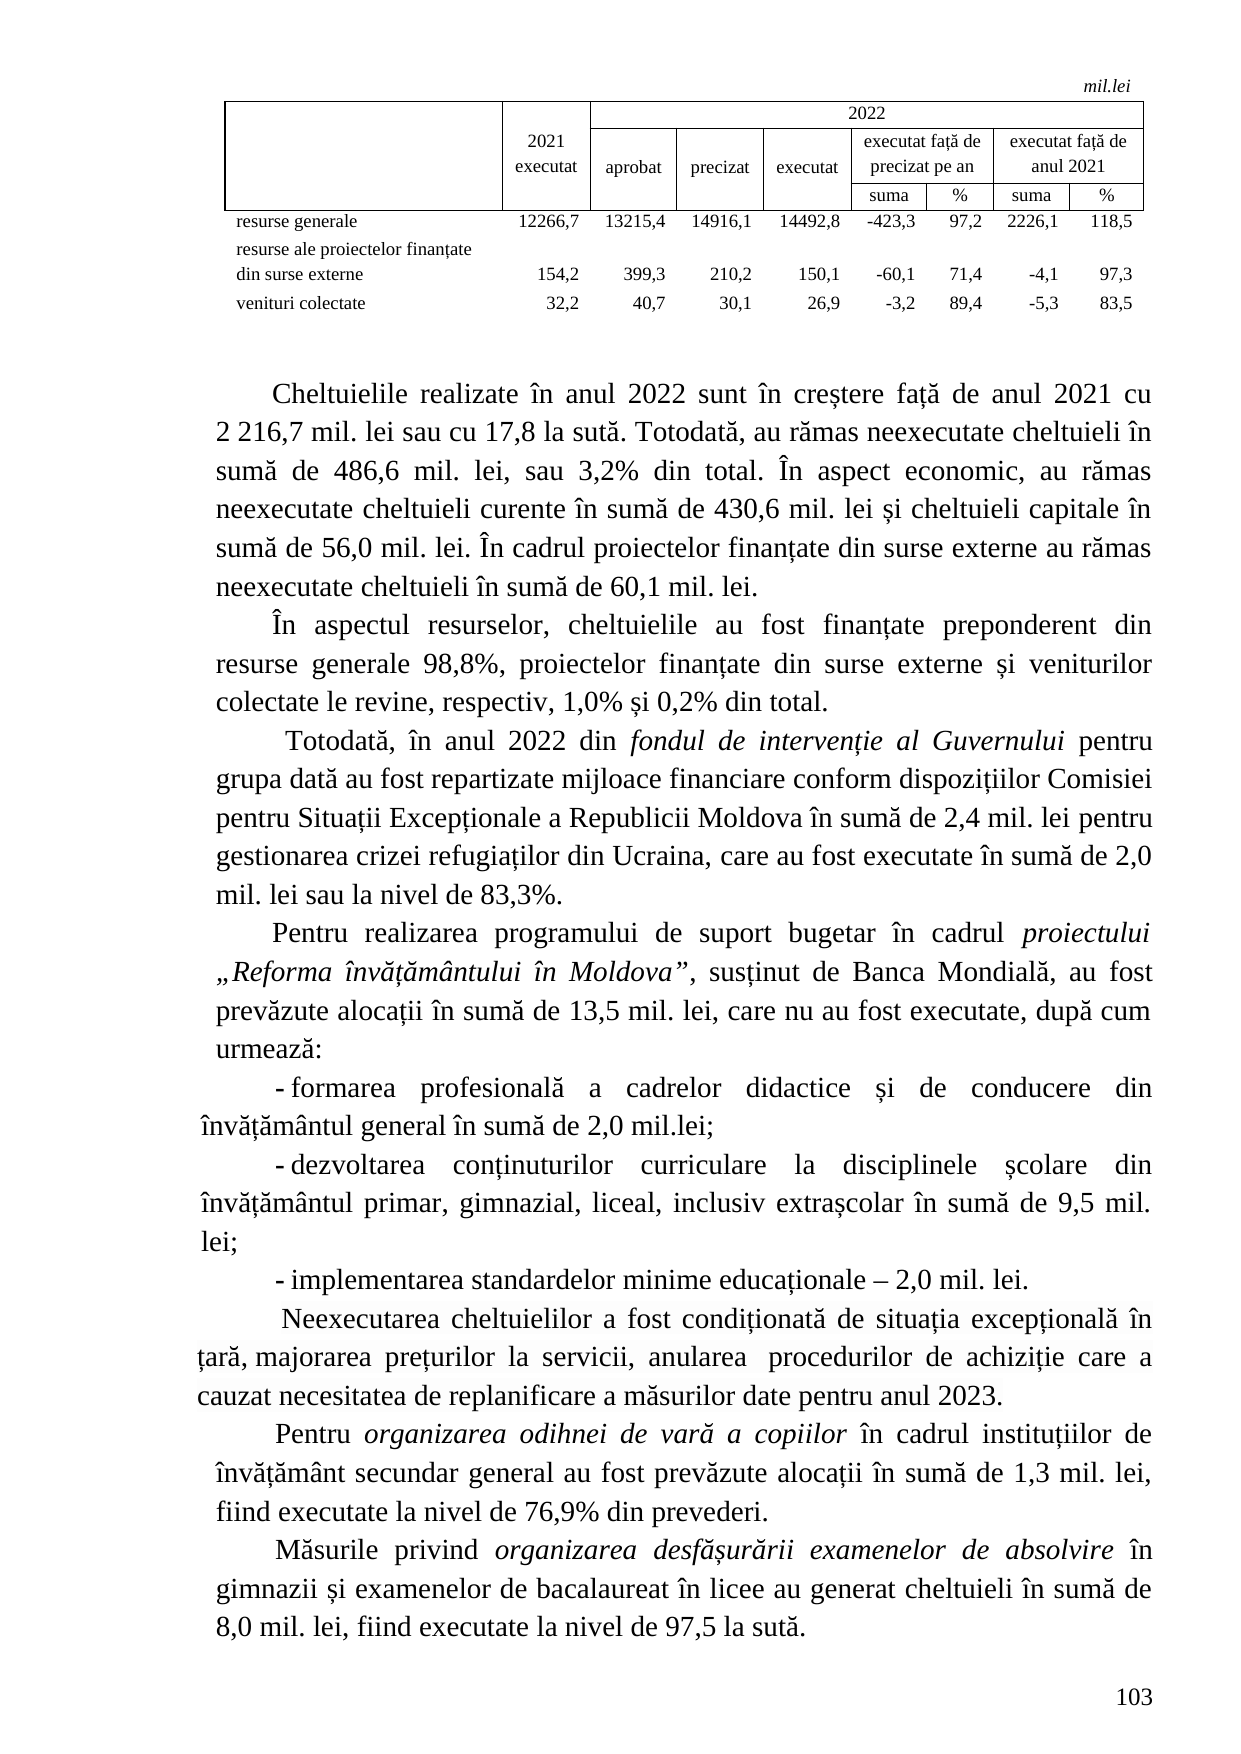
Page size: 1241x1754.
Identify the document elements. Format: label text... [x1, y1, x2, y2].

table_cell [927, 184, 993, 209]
text Pentru organizarea odihnei de vară a copiilor în cadrul instituțiilor de învățământ secundar general au fost prevăzute alocații în sumă de 1,3 mil. lei, fiind executate la nivel de 76,9% din prevederi. [216, 1417, 1153, 1527]
list formarea profesională a cadrelor didactice și de conducere din învățământul general în sumă de 2,0 mil.lei; [201, 1070, 1153, 1142]
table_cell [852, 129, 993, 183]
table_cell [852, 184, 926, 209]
text Neexecutarea cheltuielilor a fost condiționată de situația excepțională în țară, majorarea prețurilor la servicii, anularea procedurilor de achiziție care a cauzat necesitatea de replanificare a măsurilor date pentru anul 2023. [197, 1301, 1153, 1340]
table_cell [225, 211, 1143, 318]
list dezvoltarea conținuturilor curriculare la disciplinele școlare din învățământul primar, gimnazial, liceal, inclusiv extrașcolar în sumă de 9,5 mil. lei; [201, 1147, 1153, 1257]
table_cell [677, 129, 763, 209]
text Măsurile privind organizarea desfășurării examenelor de absolvire în gimnazii și examenelor de bacalaureat în licee au generat cheltuieli în sumă de 8,0 mil. lei, fiind executate la nivel de 97,5 la sută. [216, 1532, 1153, 1643]
list implementarea standardelor minime educaționale – 2,0 mil. lei. [201, 1262, 1153, 1296]
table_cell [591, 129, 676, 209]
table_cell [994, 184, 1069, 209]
text Pentru realizarea programului de suport bugetar în cadrul proiectului „Reforma învățământului în Moldova”, susținut de Banca Mondială, au fost prevăzute alocații în sumă de 13,5 mil. lei, care nu au fost executate, după cum urmează: [216, 916, 1153, 1065]
text Totodată, în anul 2022 din fondul de intervenție al Guvernului pentru grupa dată au fost repartizate mijloace financiare conform dispozițiilor Comisiei pentru Situații Excepționale a Republicii Moldova în sumă de 2,4 mil. lei pentru gestionarea crizei refugiaților din Ucraina, care au fost executate în sumă de 2,0 mil. lei sau la nivel de 83,3%. [216, 723, 1153, 911]
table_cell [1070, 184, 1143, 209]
text Neexecutarea cheltuielilor a fost condiționată de situația excepțională în țară, majorarea prețurilor la servicii, anularea procedurilor de achiziție care a cauzat necesitatea de replanificare a măsurilor date pentru anul 2023. [197, 1373, 1153, 1412]
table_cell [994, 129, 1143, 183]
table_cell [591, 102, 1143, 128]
text Cheltuielile realizate în anul 2022 sunt în creștere față de anul 2021 cu 2 216,7 mil. lei sau cu 17,8 la sută. Totodată, au rămas neexecutate cheltuieli în sumă de 486,6 mil. lei, sau 3,2% din total. În aspect economic, au rămas neexecutate cheltuieli curente în sumă de 430,6 mil. lei și cheltuieli capitale în sumă de 56,0 mil. lei. În cadrul proiectelor finanțate din surse externe au rămas neexecutate cheltuieli în sumă de 60,1 mil. lei. [216, 376, 1153, 602]
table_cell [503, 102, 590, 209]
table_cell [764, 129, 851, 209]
text În aspectul resurselor, cheltuielile au fost finanțate preponderent din resurse generale 98,8%, proiectelor finanțate din surse externe și veniturilor colectate le revine, respectiv, 1,0% și 0,2% din total. [216, 607, 1153, 718]
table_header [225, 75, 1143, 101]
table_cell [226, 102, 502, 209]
